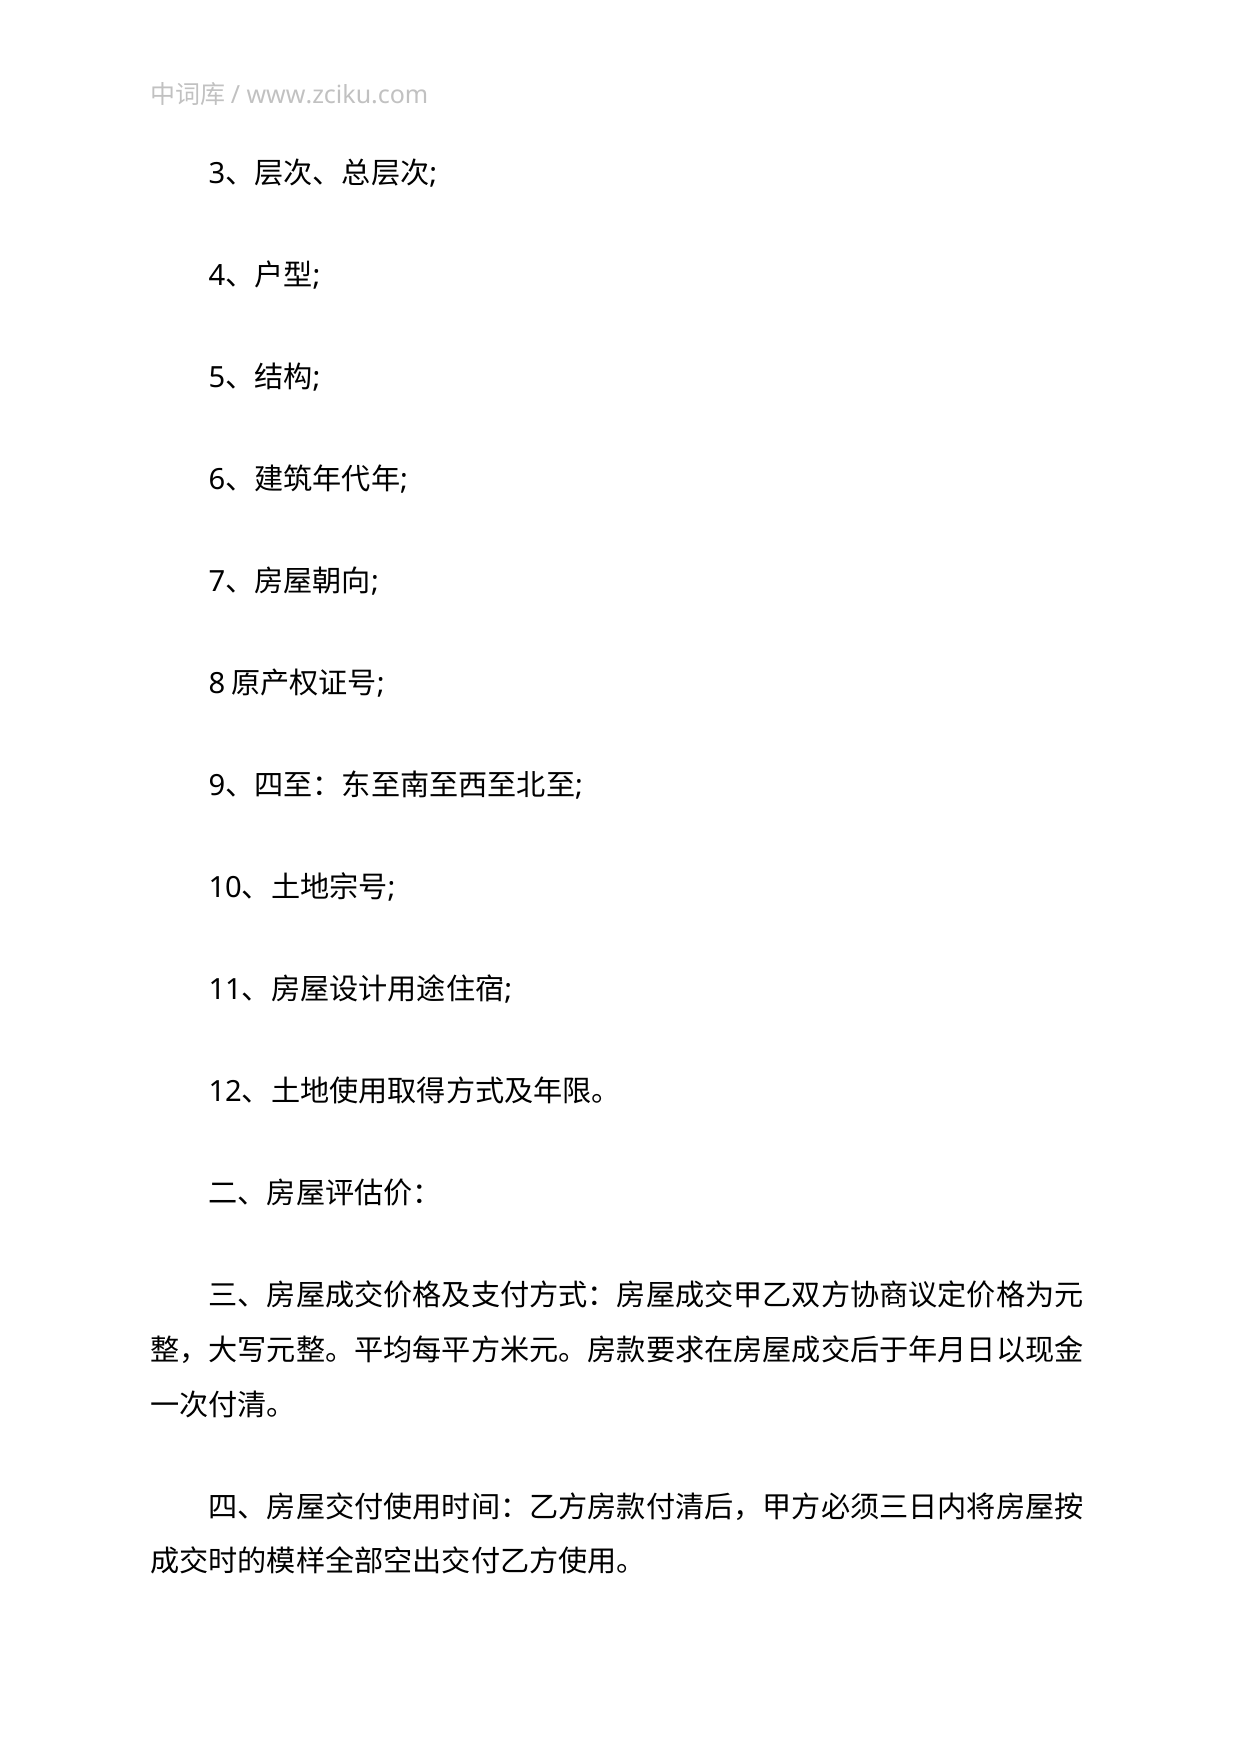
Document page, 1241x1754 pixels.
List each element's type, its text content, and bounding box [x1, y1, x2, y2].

text 10、土地宗号; [150, 864, 1090, 906]
text 三、房屋成交价格及支付方式：房屋成交甲乙双方协商议定价格为元整，大写元整。平均每平方米元。房款要求在房屋成交后于年月日以现金一次付清。 [150, 1272, 1090, 1424]
text 6、建筑年代年; [150, 456, 1090, 498]
text 9、四至：东至南至西至北至; [150, 762, 1090, 804]
text 7、房屋朝向; [150, 558, 1090, 600]
text 4、户型; [150, 252, 1090, 294]
text 二、房屋评估价： [150, 1170, 1090, 1212]
text 11、房屋设计用途住宿; [150, 966, 1090, 1008]
text 5、结构; [150, 354, 1090, 396]
text 12、土地使用取得方式及年限。 [150, 1068, 1090, 1110]
text 8原产权证号; [150, 660, 1090, 702]
text 3、层次、总层次; [150, 150, 1090, 192]
text 四、房屋交付使用时间：乙方房款付清后，甲方必须三日内将房屋按成交时的模样全部空出交付乙方使用。 [150, 1483, 1090, 1580]
